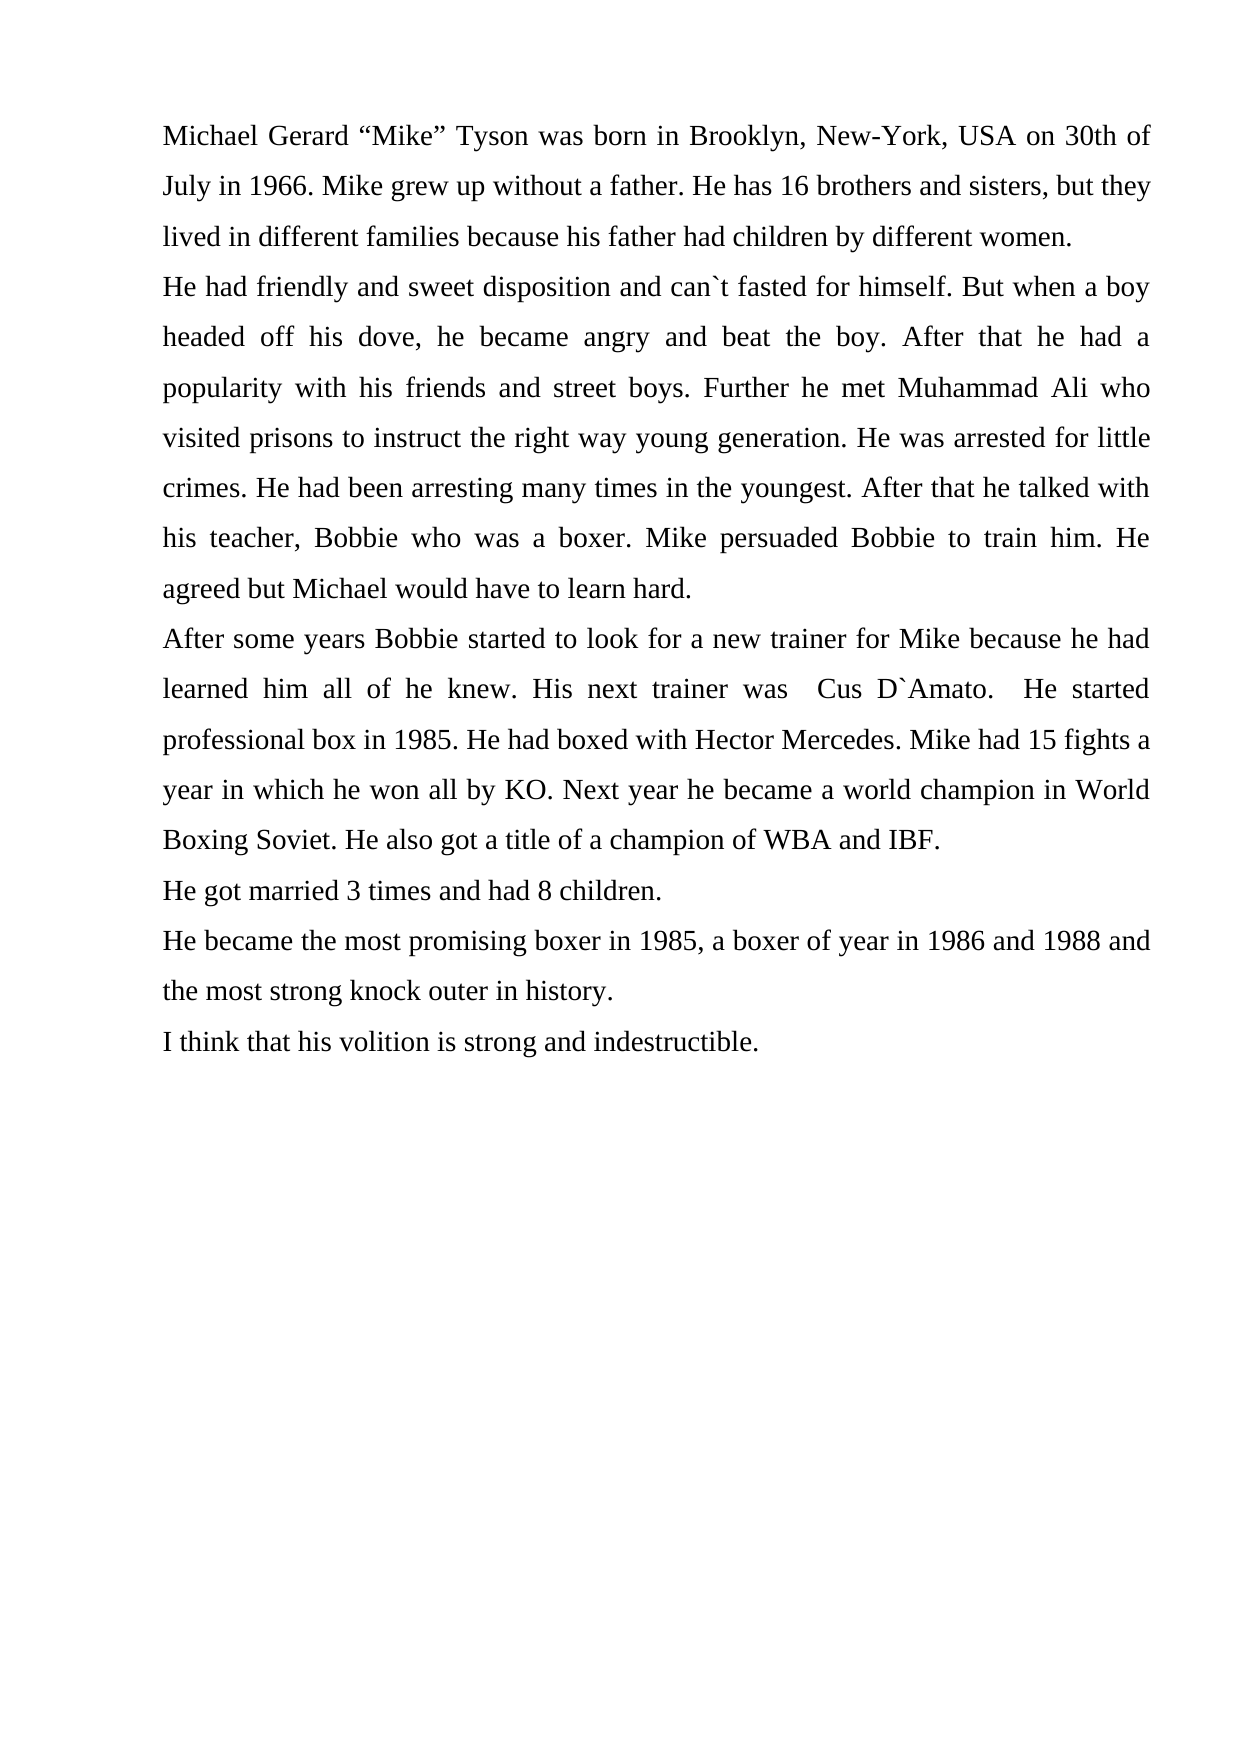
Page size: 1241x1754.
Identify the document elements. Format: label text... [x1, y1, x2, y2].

text Michael Gerard “Mike” Tyson was born in Brooklyn, New-York, USA on 30th of July in 1966. Mike grew up without a father. He has 16 brothers and sisters, but they lived in different families because his father had children by different women. [162, 118, 1152, 252]
text He got married 3 times and had 8 children. [162, 873, 1152, 906]
text He became the most promising boxer in 1985, a boxer of year in 1986 and 1988 and the most strong knock outer in history. [162, 923, 1152, 1007]
text He had friendly and sweet disposition and can`t fasted for himself. But when a boy headed off his dove, he became angry and beat the boy. After that he had a popularity with his friends and street boys. Further he met Muhammad Ali who visited prisons to instruct the right way young generation. He was arrested for little crimes. He had been arresting many times in the youngest. After that he talked with his teacher, Bobbie who was a boxer. Mike persuaded Bobbie to train him. He agreed but Michael would have to learn hard. [162, 269, 1152, 604]
text After some years Bobbie started to look for a new trainer for Mike because he had learned him all of he knew. His next trainer was Cus D`Amato. He started professional box in 1985. He had boxed with Hector Mercedes. Mike had 15 fights a year in which he won all by KO. Next year he became a world champion in World Boxing Soviet. He also got a title of a champion of WBA and IBF. [162, 621, 1152, 856]
text I think that his volition is strong and indestructible. [162, 1024, 1152, 1057]
